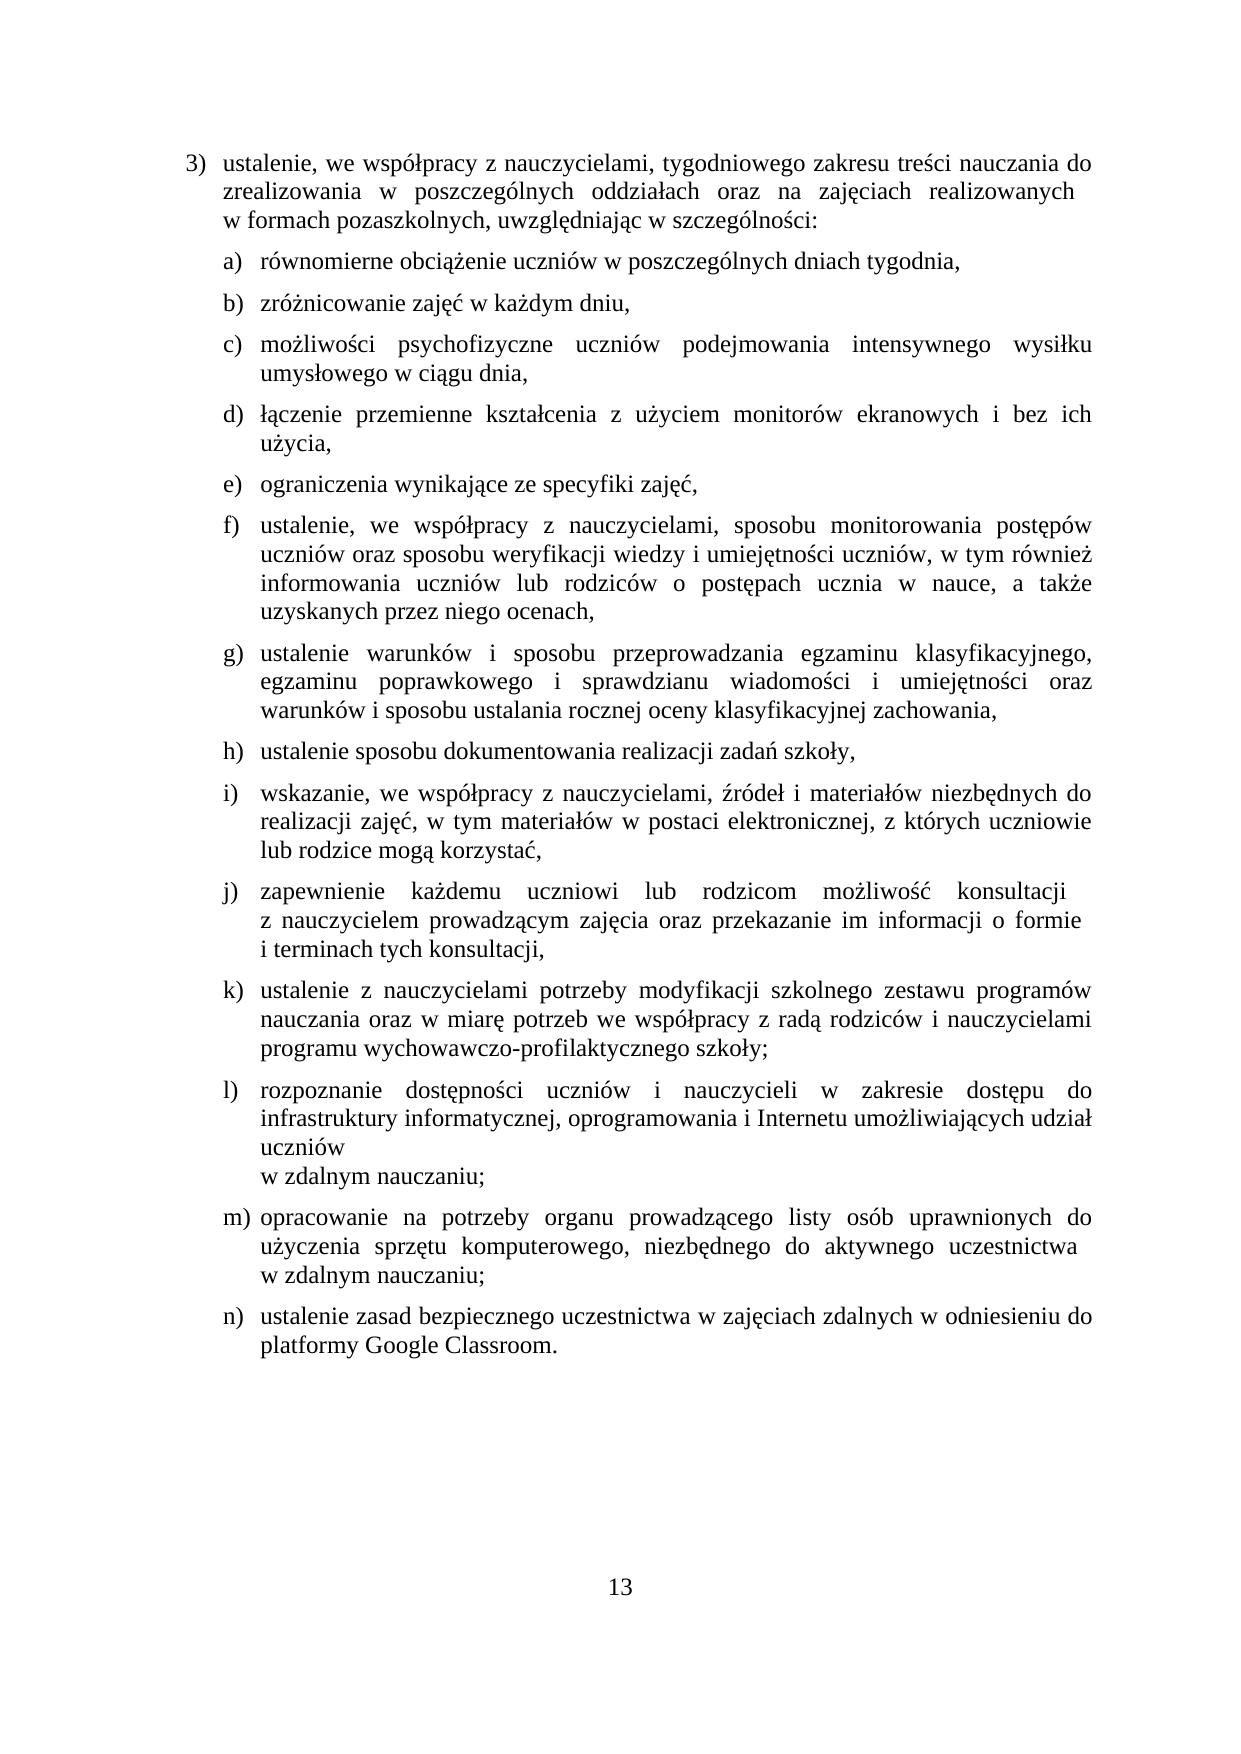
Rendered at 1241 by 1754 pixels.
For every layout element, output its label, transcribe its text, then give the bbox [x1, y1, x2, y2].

list ustalenie warunków i sposobu przeprowadzania egzaminu klasyfikacyjnego, egzaminu poprawkowego i sprawdzianu wiadomości i umiejętności oraz warunków i sposobu ustalania rocznej oceny klasyfikacyjnej zachowania, [223, 638, 1093, 724]
list zróżnicowanie zajęć w każdym dniu, [223, 288, 1093, 316]
list ustalenie, we współpracy z nauczycielami, tygodniowego zakresu treści nauczania do zrealizowania w poszczególnych oddziałach oraz na zajęciach realizowanych w formach pozaszkolnych, uwzględniając w szczególności: [185, 148, 1093, 234]
list opracowanie na potrzeby organu prowadzącego listy osób uprawnionych do użyczenia sprzętu komputerowego, niezbędnego do aktywnego uczestnictwa w zdalnym nauczaniu; [223, 1202, 1093, 1288]
list zapewnienie każdemu uczniowi lub rodzicom możliwość konsultacji z nauczycielem prowadzącym zajęcia oraz przekazanie im informacji o formie i terminach tych konsultacji, [223, 876, 1093, 963]
list ustalenie zasad bezpiecznego uczestnictwa w zajęciach zdalnych w odniesieniu do platformy Google Classroom. [223, 1301, 1093, 1358]
list łączenie przemienne kształcenia z użyciem monitorów ekranowych i bez ich użycia, [223, 399, 1093, 456]
list wskazanie, we współpracy z nauczycielami, źródeł i materiałów niezbędnych do realizacji zajęć, w tym materiałów w postaci elektronicznej, z których uczniowie lub rodzice mogą korzystać, [223, 778, 1093, 864]
list rozpoznanie dostępności uczniów i nauczycieli w zakresie dostępu do infrastruktury informatycznej, oprogramowania i Internetu umożliwiających udział uczniów w zdalnym nauczaniu; [223, 1075, 1093, 1190]
list ustalenie z nauczycielami potrzeby modyfikacji szkolnego zestawu programów nauczania oraz w miarę potrzeb we współpracy z radą rodziców i nauczycielami programu wychowawczo-profilaktycznego szkoły; [223, 975, 1093, 1062]
list równomierne obciążenie uczniów w poszczególnych dniach tygodnia, [223, 246, 1093, 275]
list ograniczenia wynikające ze specyfiki zajęć, [223, 469, 1093, 498]
list ustalenie, we współpracy z nauczycielami, sposobu monitorowania postępów uczniów oraz sposobu weryfikacji wiedzy i umiejętności uczniów, w tym również informowania uczniów lub rodziców o postępach ucznia w nauce, a także uzyskanych przez niego ocenach, [223, 510, 1093, 625]
list ustalenie sposobu dokumentowania realizacji zadań szkoły, [223, 736, 1093, 765]
list możliwości psychofizyczne uczniów podejmowania intensywnego wysiłku umysłowego w ciągu dnia, [223, 329, 1093, 386]
